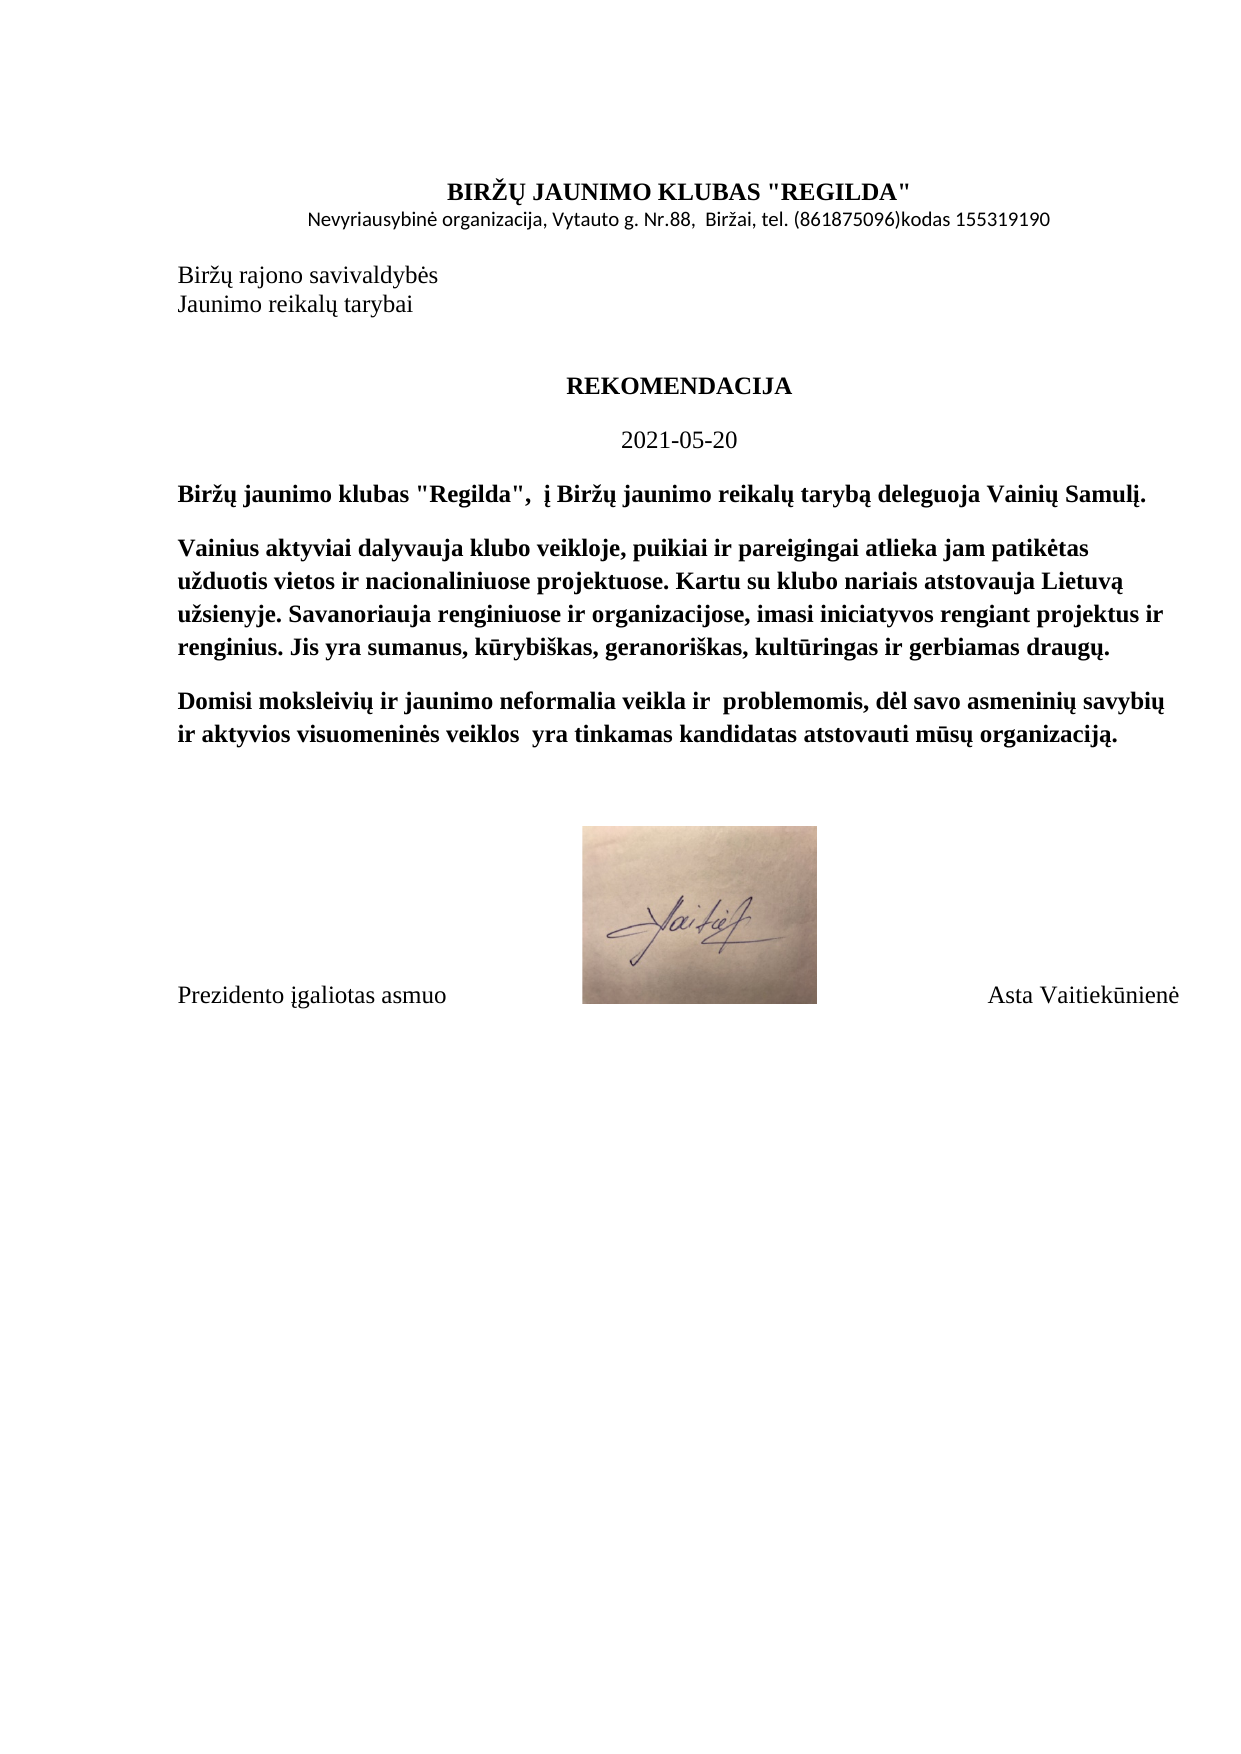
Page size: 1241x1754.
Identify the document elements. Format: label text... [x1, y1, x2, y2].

text Jaunimo reikalų tarybai [177, 289, 1181, 318]
text Prezidento įgaliotas asmuo Asta Vaitiekūnienė [177, 827, 1181, 1009]
text Nevyriausybinė organizacija, Vytauto g. Nr.88, Biržai, tel. (861875096)kodas 155319190 [177, 206, 1181, 231]
text Biržų jaunimo klubas "Regilda", į Biržų jaunimo reikalų tarybą deleguoja Vainių Samulį. [177, 479, 1181, 508]
picture [582, 826, 817, 1004]
text REKOMENDACIJA [177, 371, 1181, 400]
text BIRŽŲ JAUNIMO KLUBAS "REGILDA" [177, 177, 1181, 206]
text Biržų rajono savivaldybės [177, 260, 1181, 289]
text 2021-05-20 [177, 425, 1181, 454]
text Vainius aktyviai dalyvauja klubo veikloje, puikiai ir pareigingai atlieka jam patikėtas užduotis vietos ir nacionaliniuose projektuose. Kartu su klubo nariais atstovauja Lietuvą užsienyje. Savanoriauja renginiuose ir organizacijose, imasi iniciatyvos rengiant projektus ir renginius. Jis yra sumanus, kūrybiškas, geranoriškas, kultūringas ir gerbiamas draugų. [177, 533, 1181, 661]
text Domisi moksleivių ir jaunimo neformalia veikla ir problemomis, dėl savo asmeninių savybių ir aktyvios visuomeninės veiklos yra tinkamas kandidatas atstovauti mūsų organizaciją. [177, 686, 1181, 748]
